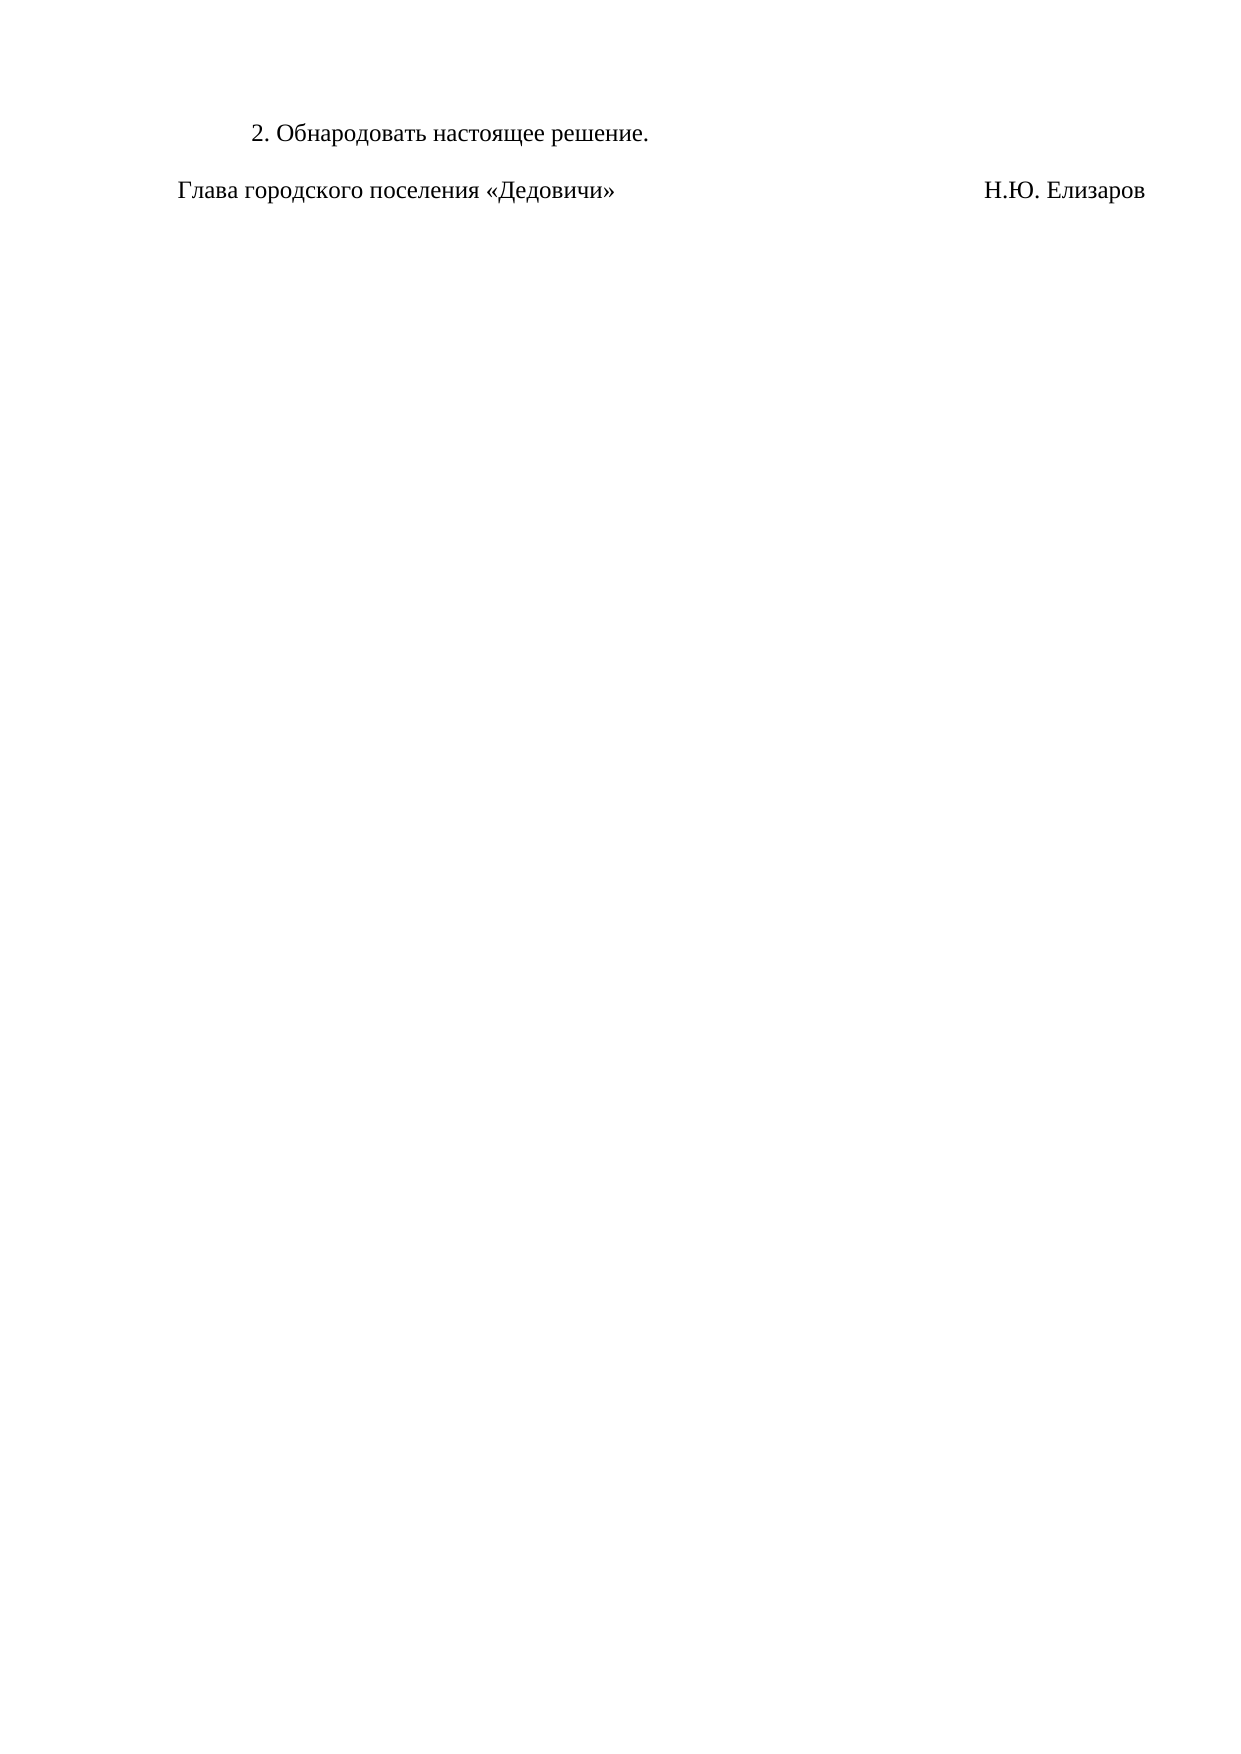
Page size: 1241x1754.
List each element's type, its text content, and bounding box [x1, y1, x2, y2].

text 2. Обнародовать настоящее решение. [177, 118, 1152, 147]
text Глава городского поселения «Дедовичи» Н.Ю. Елизаров [177, 176, 1152, 204]
